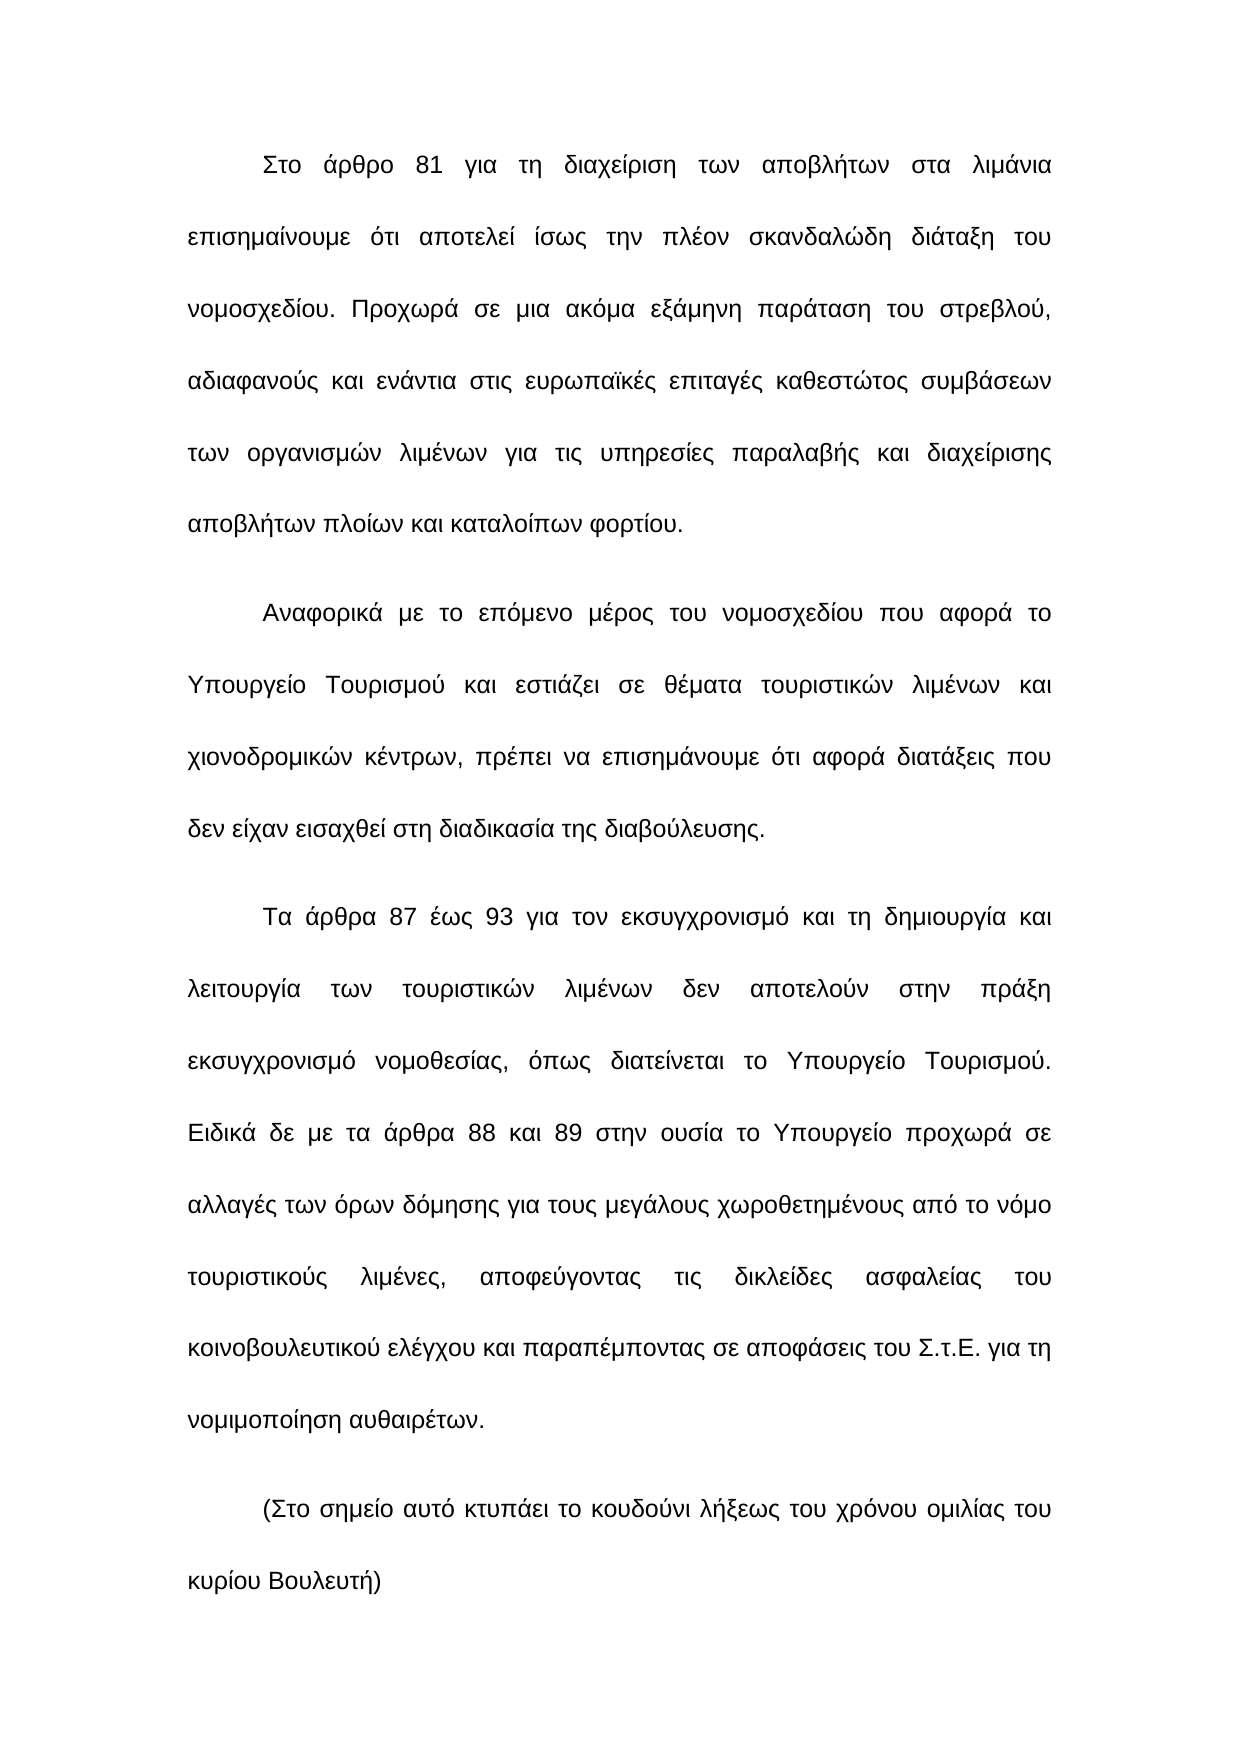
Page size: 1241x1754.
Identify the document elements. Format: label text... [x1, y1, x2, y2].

text (Στο σημείο αυτό κτυπάει το κουδούνι λήξεως του χρόνου ομιλίας του κυρίου Βουλευτή) [187, 1494, 1053, 1594]
text Στο άρθρο 81 για τη διαχείριση των αποβλήτων στα λιμάνια επισημαίνουμε ότι αποτελεί ίσως την πλέον σκανδαλώδη διάταξη του νομοσχεδίου. Προχωρά σε μια ακόμα εξάμηνη παράταση του στρεβλού, αδιαφανούς και ενάντια στις ευρωπαϊκές επιταγές καθεστώτος συμβάσεων των οργανισμών λιμένων για τις υπηρεσίες παραλαβής και διαχείρισης αποβλήτων πλοίων και καταλοίπων φορτίου. [187, 150, 1053, 538]
text Τα άρθρα 87 έως 93 για τον εκσυγχρονισμό και τη δημιουργία και λειτουργία των τουριστικών λιμένων δεν αποτελούν στην πράξη εκσυγχρονισμό νομοθεσίας, όπως διατείνεται το Υπουργείο Τουρισμού. Ειδικά δε με τα άρθρα 88 και 89 στην ουσία το Υπουργείο προχωρά σε αλλαγές των όρων δόμησης για τους μεγάλους χωροθετημένους από το νόμο τουριστικούς λιμένες, αποφεύγοντας τις δικλείδες ασφαλείας του κοινοβουλευτικού ελέγχου και παραπέμποντας σε αποφάσεις του Σ.τ.Ε. για τη νομιμοποίηση αυθαιρέτων. [187, 902, 1053, 1434]
text Αναφορικά με το επόμενο μέρος του νομοσχεδίου που αφορά το Υπουργείο Τουρισμού και εστιάζει σε θέματα τουριστικών λιμένων και χιονοδρομικών κέντρων, πρέπει να επισημάνουμε ότι αφορά διατάξεις που δεν είχαν εισαχθεί στη διαδικασία της διαβούλευσης. [187, 598, 1053, 842]
